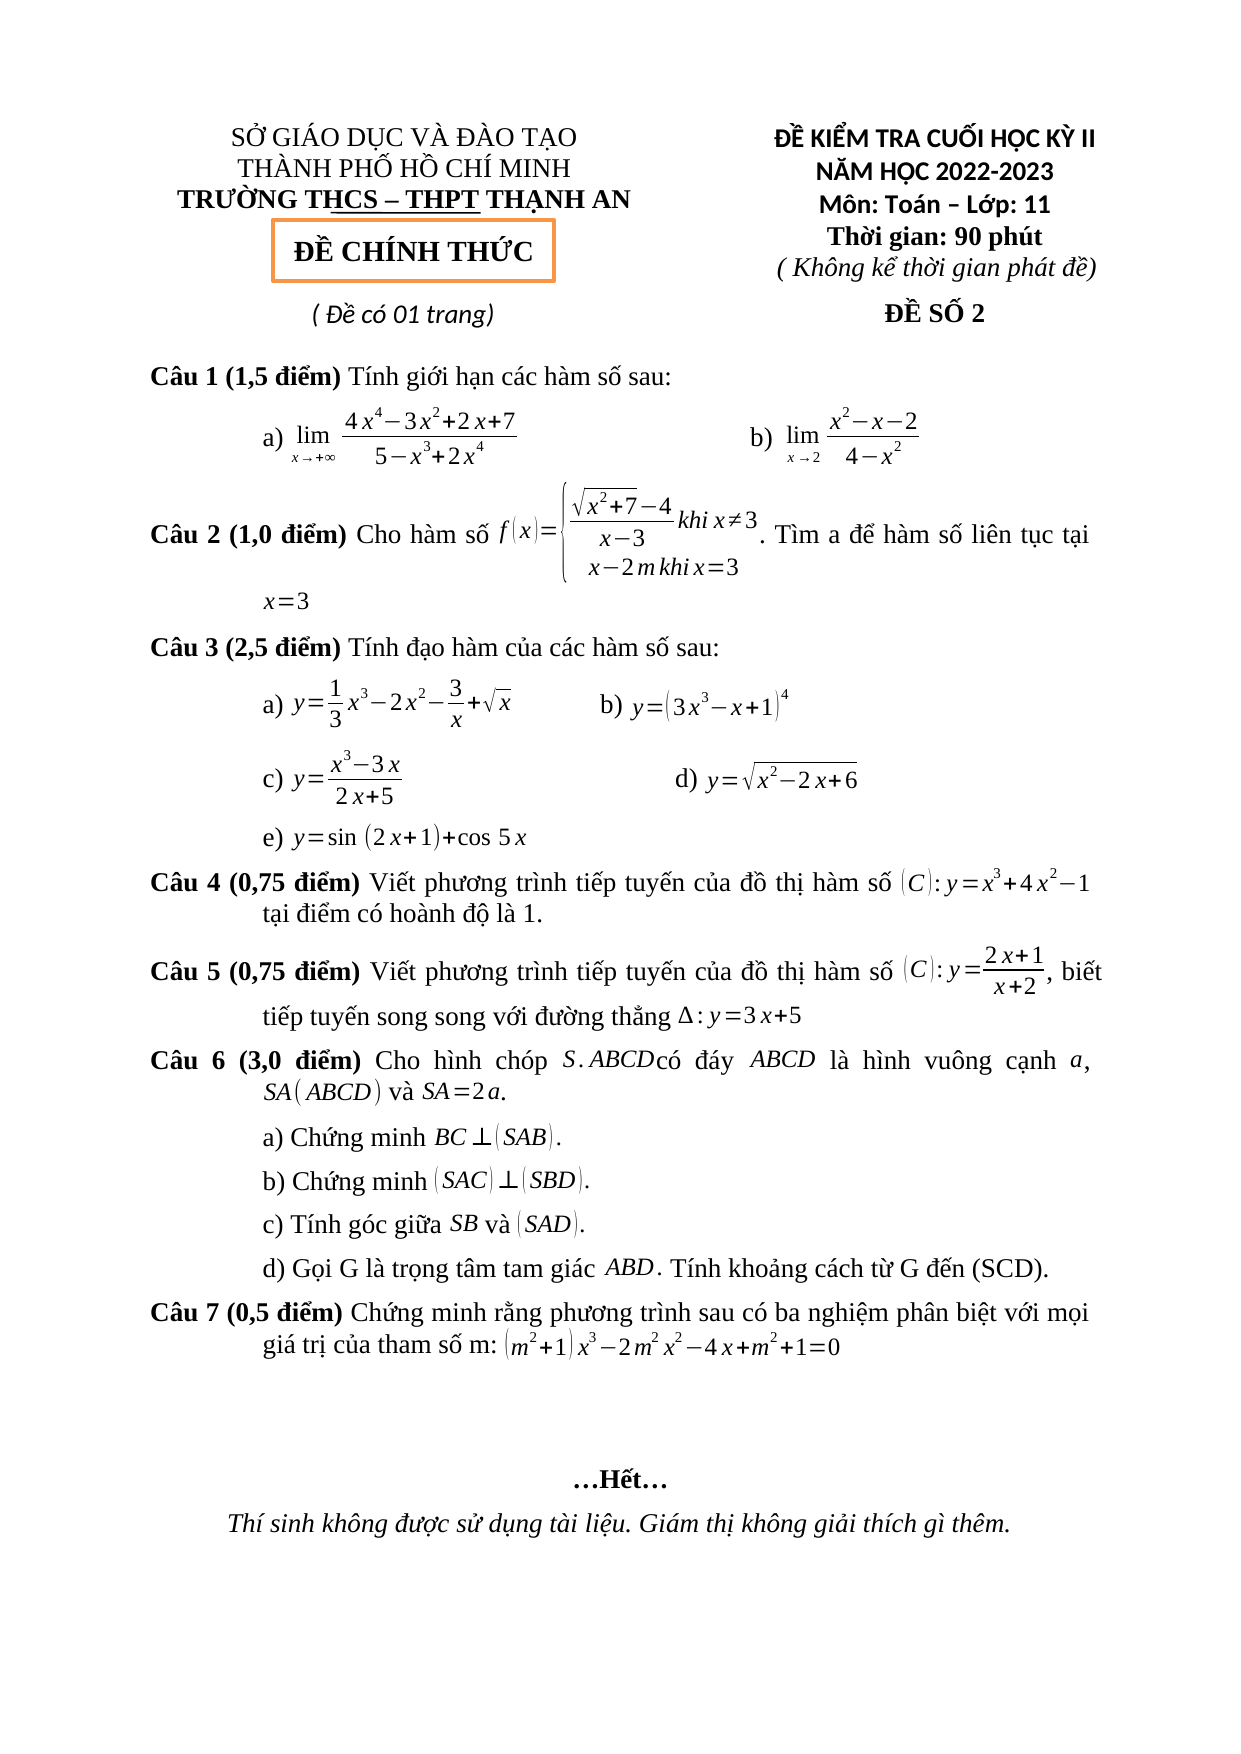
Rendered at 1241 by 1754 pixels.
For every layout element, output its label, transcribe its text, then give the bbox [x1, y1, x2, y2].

text a) b) [225, 675, 1090, 734]
text Câu 2 (1,0 điểm) Cho hàm số . Tìm a để hàm số liên tục tại [150, 482, 1090, 619]
text Câu 3 (2,5 điểm) Tính đạo hàm của các hàm số sau: [150, 631, 1090, 662]
text Câu 1 (1,5 điểm) Tính giới hạn các hàm số sau: [150, 359, 1106, 391]
text …Hết… [150, 1463, 1090, 1495]
table_header SỞ GIÁO DỤC VÀ ĐÀO TẠO THÀNH PHỐ HỒ CHÍ MINH TRƯỜNG THCS – THPT THẠNH AN [139, 121, 669, 297]
text a) Chứng minh [262, 1121, 1090, 1152]
table_cell ĐỀ SỐ 2 [669, 297, 1200, 359]
text Câu 5 (0,75 điểm) Viết phương trình tiếp tuyến của đồ thị hàm số , biết tiếp tuyến song song với đường thẳng [150, 941, 1102, 1031]
text d) Gọi G là trọng tâm tam giác Tính khoảng cách từ G đến (SCD). [262, 1252, 1090, 1283]
table_header ĐỀ KIỂM TRA CUỐI HỌC KỲ II NĂM HỌC 2022-2023 Môn: Toán – Lớp: 11 Thời gian: 90 phút ( Không kể thời gian phát đề) [669, 121, 1200, 297]
text c) d) [187, 746, 1090, 809]
text b) Chứng minh [262, 1165, 1090, 1196]
text Thí sinh không được sử dụng tài liệu. Giám thị không giải thích gì thêm. [150, 1507, 1090, 1538]
table_cell ( Đề có 01 trang) [139, 297, 669, 359]
text Câu 7 (0,5 điểm) Chứng minh rằng phương trình sau có ba nghiệm phân biệt với mọi giá trị của tham số m: [150, 1296, 1090, 1361]
text Câu 4 (0,75 điểm) Viết phương trình tiếp tuyến của đồ thị hàm số tại điểm có hoành độ là 1. [150, 865, 1090, 929]
text Câu 6 (3,0 điểm) Cho hình chóp có đáy là hình vuông cạnh , và . [150, 1044, 1090, 1108]
text c) Tính góc giữa và [262, 1208, 1090, 1239]
text a) b) [150, 403, 1090, 469]
text e) [187, 821, 1090, 852]
